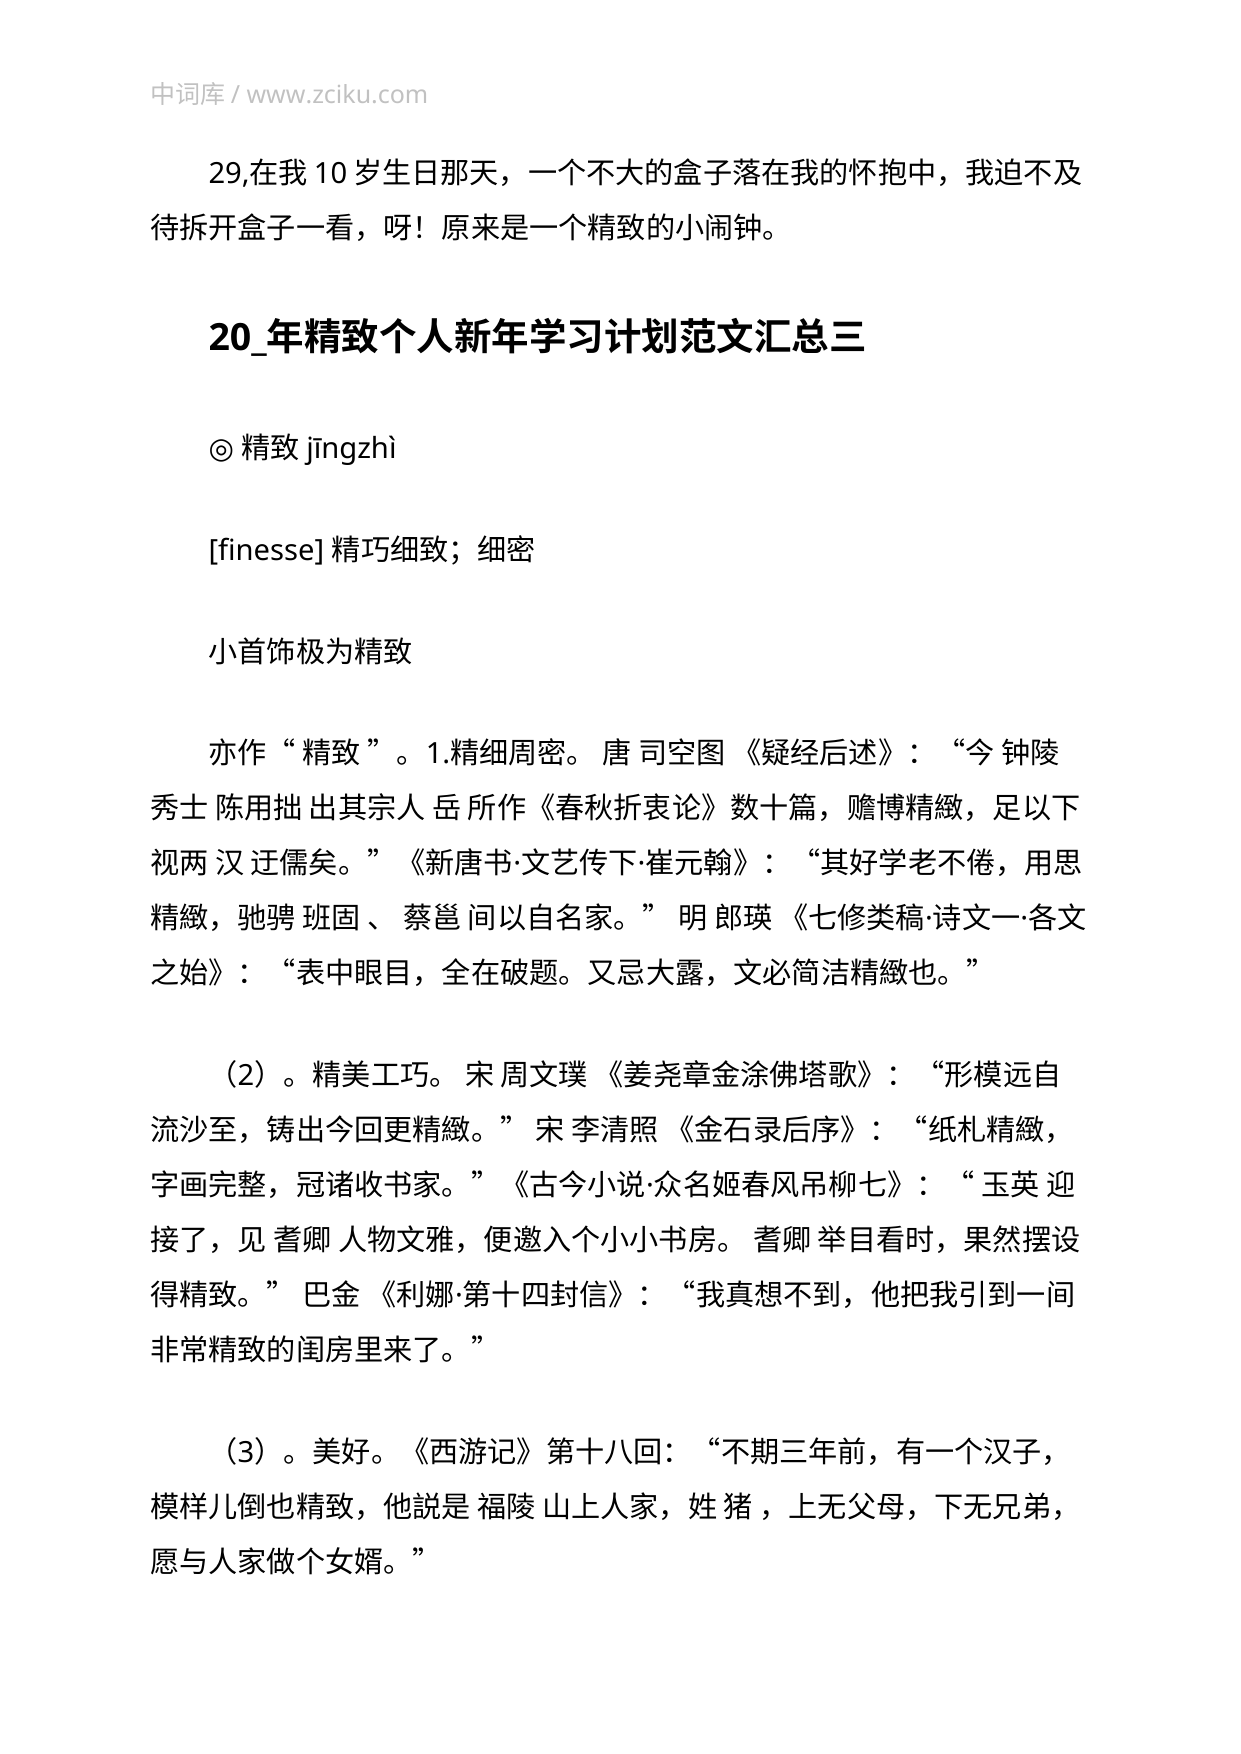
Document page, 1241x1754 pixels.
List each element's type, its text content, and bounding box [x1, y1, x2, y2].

text 20_年精致个人新年学习计划范文汇总三 [150, 307, 1090, 361]
text （2）。精美工巧。 宋 周文璞 《姜尧章金涂佛塔歌》：“形模远自流沙至，铸出今回更精緻。” 宋 李清照 《金石录后序》：“纸札精緻，字画完整，冠诸收书家。”《古今小说·众名姬春风吊柳七》：“ 玉英 迎接了，见 耆卿 人物文雅，便邀入个小小书房。 耆卿 举目看时，果然摆设得精致。” 巴金 《利娜·第十四封信》：“我真想不到，他把我引到一间非常精致的闺房里来了。” [150, 1052, 1090, 1369]
text 29,在我10岁生日那天，一个不大的盒子落在我的怀抱中，我迫不及待拆开盒子一看，呀！原来是一个精致的小闹钟。 [150, 150, 1090, 247]
text ◎ 精致 jīngzhì [150, 424, 1090, 467]
text （3）。美好。《西游记》第十八回：“不期三年前，有一个汉子，模样儿倒也精致，他説是 福陵 山上人家，姓 猪 ，上无父母，下无兄弟，愿与人家做个女婿。” [150, 1428, 1090, 1581]
text 小首饰极为精致 [150, 628, 1090, 671]
text [finesse] 精巧细致；细密 [150, 526, 1090, 569]
text 亦作“ 精致 ”。1.精细周密。 唐 司空图 《疑经后述》：“今 钟陵 秀士 陈用拙 出其宗人 岳 所作《春秋折衷论》数十篇，赡博精緻，足以下视两 汉 迂儒矣。”《新唐书·文艺传下·崔元翰》：“其好学老不倦，用思精緻，驰骋 班固 、 蔡邕 间以自名家。” 明 郎瑛 《七修类稿·诗文一·各文之始》：“表中眼目，全在破题。又忌大露，文必简洁精緻也。” [150, 730, 1090, 992]
